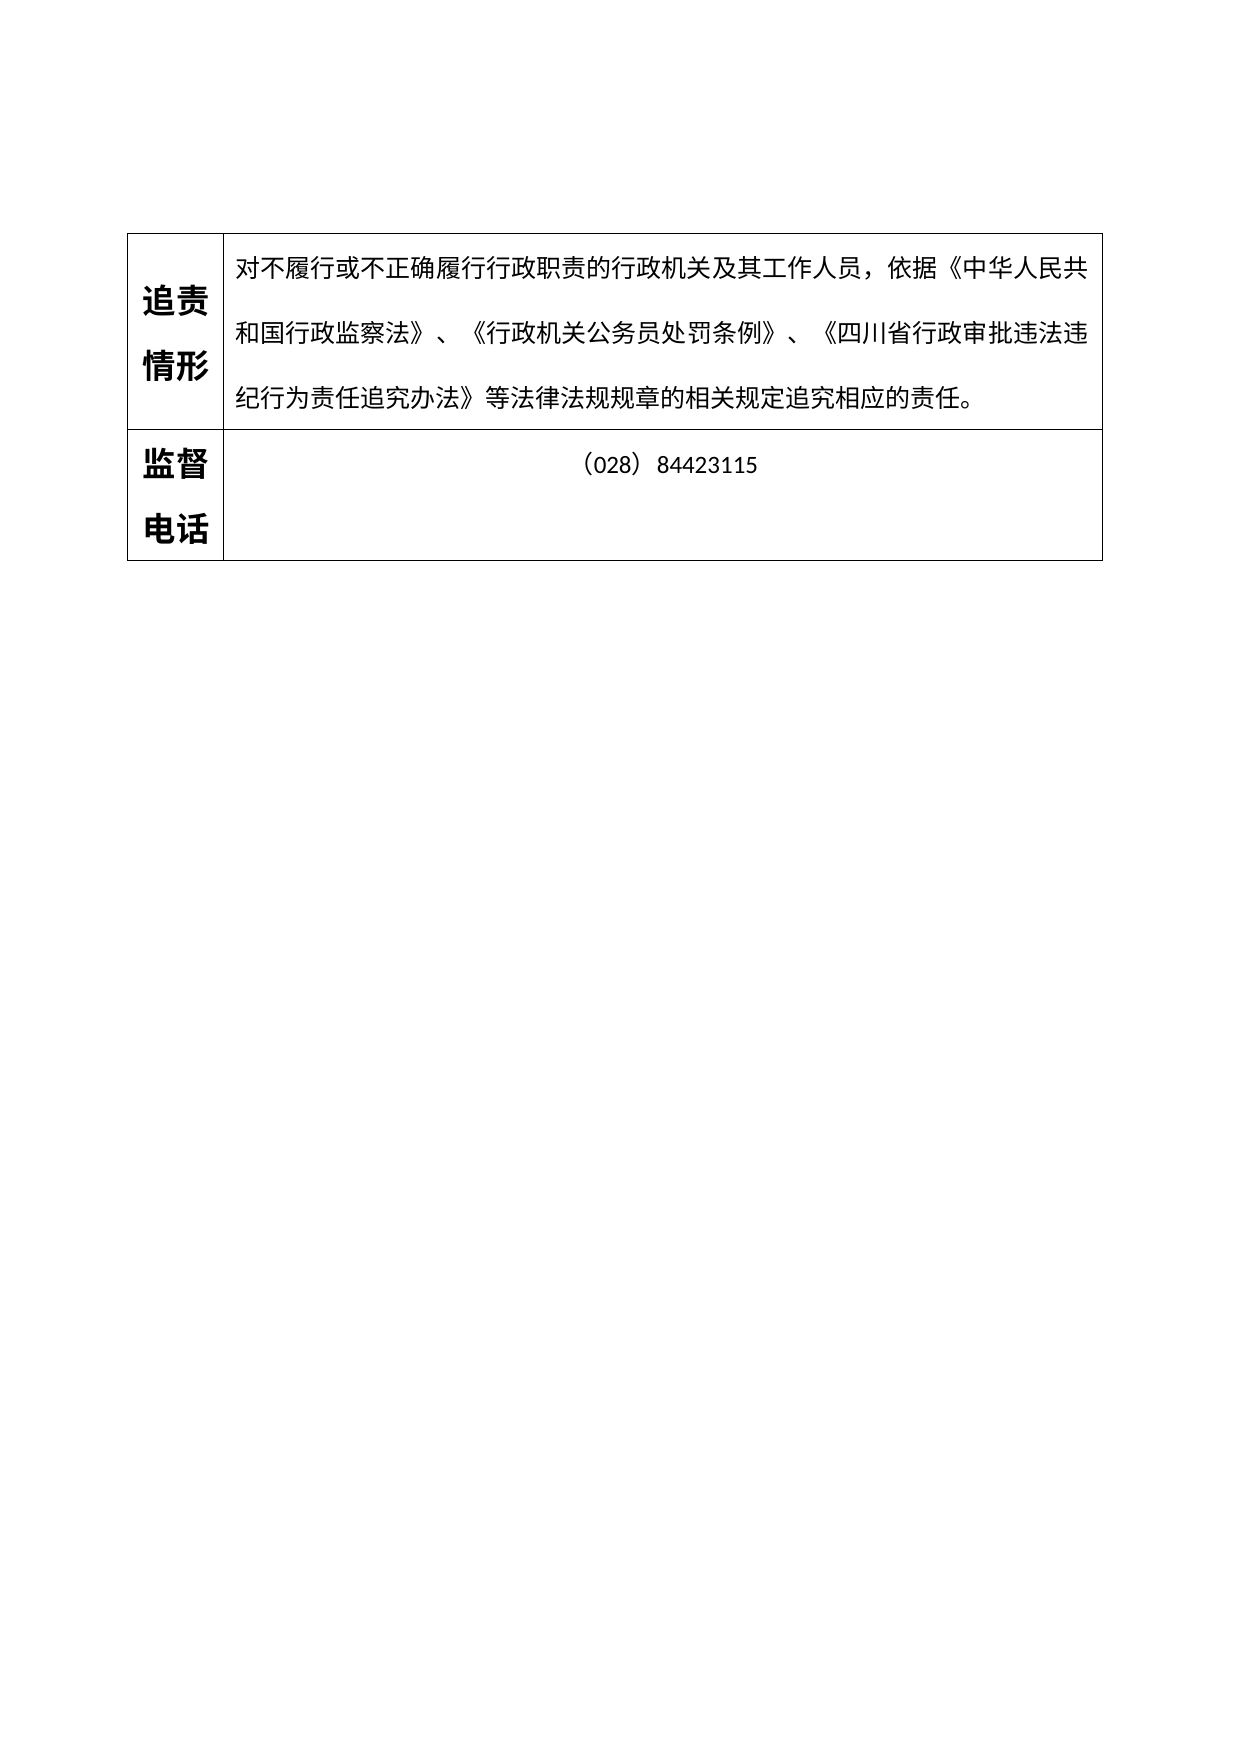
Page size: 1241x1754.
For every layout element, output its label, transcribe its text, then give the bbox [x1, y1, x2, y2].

table_cell 追责情形 [128, 234, 223, 429]
table_cell 对不履行或不正确履行行政职责的行政机关及其工作人员，依据《中华人民共和国行政监察法》、《行政机关公务员处罚条例》、《四川省行政审批违法违纪行为责任追究办法》等法律法规规章的相关规定追究相应的责任。 [224, 234, 1102, 429]
table_cell （028）84423115 [224, 430, 1102, 560]
table_cell 监督电话 [128, 430, 223, 560]
